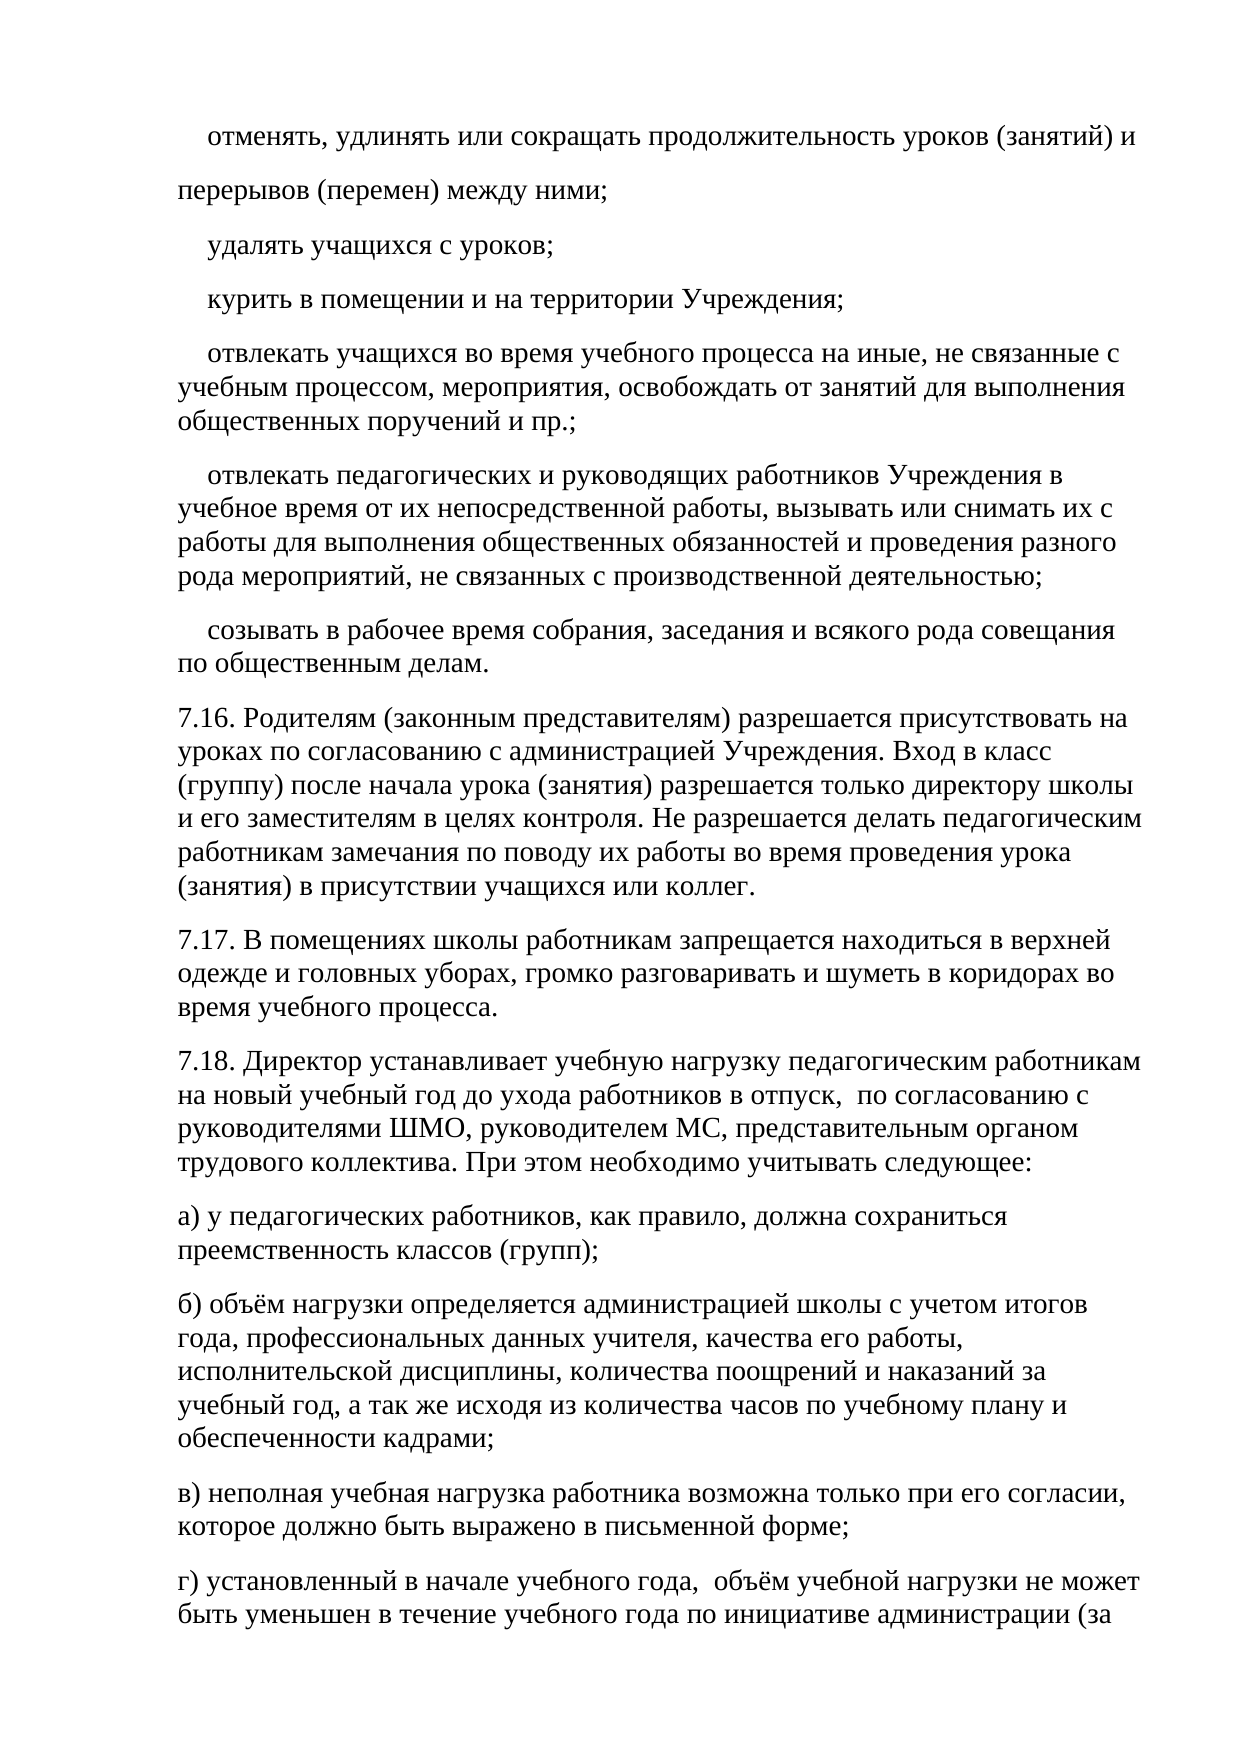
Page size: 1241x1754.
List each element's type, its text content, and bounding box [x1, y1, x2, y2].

text  удалять учащихся с уроков; [177, 227, 1152, 260]
text  отменять, удлинять или сокращать продолжительность уроков (занятий) и [177, 118, 1152, 152]
text  курить в помещении и на территории Учреждения; [177, 281, 1152, 315]
text 7.18. Директор устанавливает учебную нагрузку педагогическим работникам на новый учебный год до ухода работников в отпуск, по согласованию с руководителями ШМО, руководителем МС, представительным органом трудового коллектива. При этом необходимо учитывать следующее: [177, 1043, 1152, 1178]
text а) у педагогических работников, как правило, должна сохраниться преемственность классов (групп); [177, 1198, 1152, 1266]
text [177, 1563, 1152, 1630]
text  созывать в рабочее время собрания, заседания и всякого рода совещания по общественным делам. [177, 612, 1152, 679]
text 7.16. Родителям (законным представителям) разрешается присутствовать на уроках по согласованию с администрацией Учреждения. Вход в класс (группу) после начала урока (занятия) разрешается только директору школы и его заместителям в целях контроля. Не разрешается делать педагогическим работникам замечания по поводу их работы во время проведения урока (занятия) в присутствии учащихся или коллег. [177, 700, 1152, 901]
text  отвлекать учащихся во время учебного процесса на иные, не связанные с учебным процессом, мероприятия, освобождать от занятий для выполнения общественных поручений и пр.; [177, 336, 1152, 436]
text б) объём нагрузки определяется администрацией школы с учетом итогов года, профессиональных данных учителя, качества его работы, исполнительской дисциплины, количества поощрений и наказаний за учебный год, а так же исходя из количества часов по учебному плану и обеспеченности кадрами; [177, 1286, 1152, 1454]
text 7.17. В помещениях школы работникам запрещается находиться в верхней одежде и головных уборах, громко разговаривать и шуметь в коридорах во время учебного процесса. [177, 922, 1152, 1023]
text  отвлекать педагогических и руководящих работников Учреждения в учебное время от их непосредственной работы, вызывать или снимать их с работы для выполнения общественных обязанностей и проведения разного рода мероприятий, не связанных с производственной деятельностью; [177, 457, 1152, 591]
text в) неполная учебная нагрузка работника возможна только при его согласии, которое должно быть выражено в письменной форме; [177, 1475, 1152, 1542]
text перерывов (перемен) между ними; [177, 172, 1152, 206]
